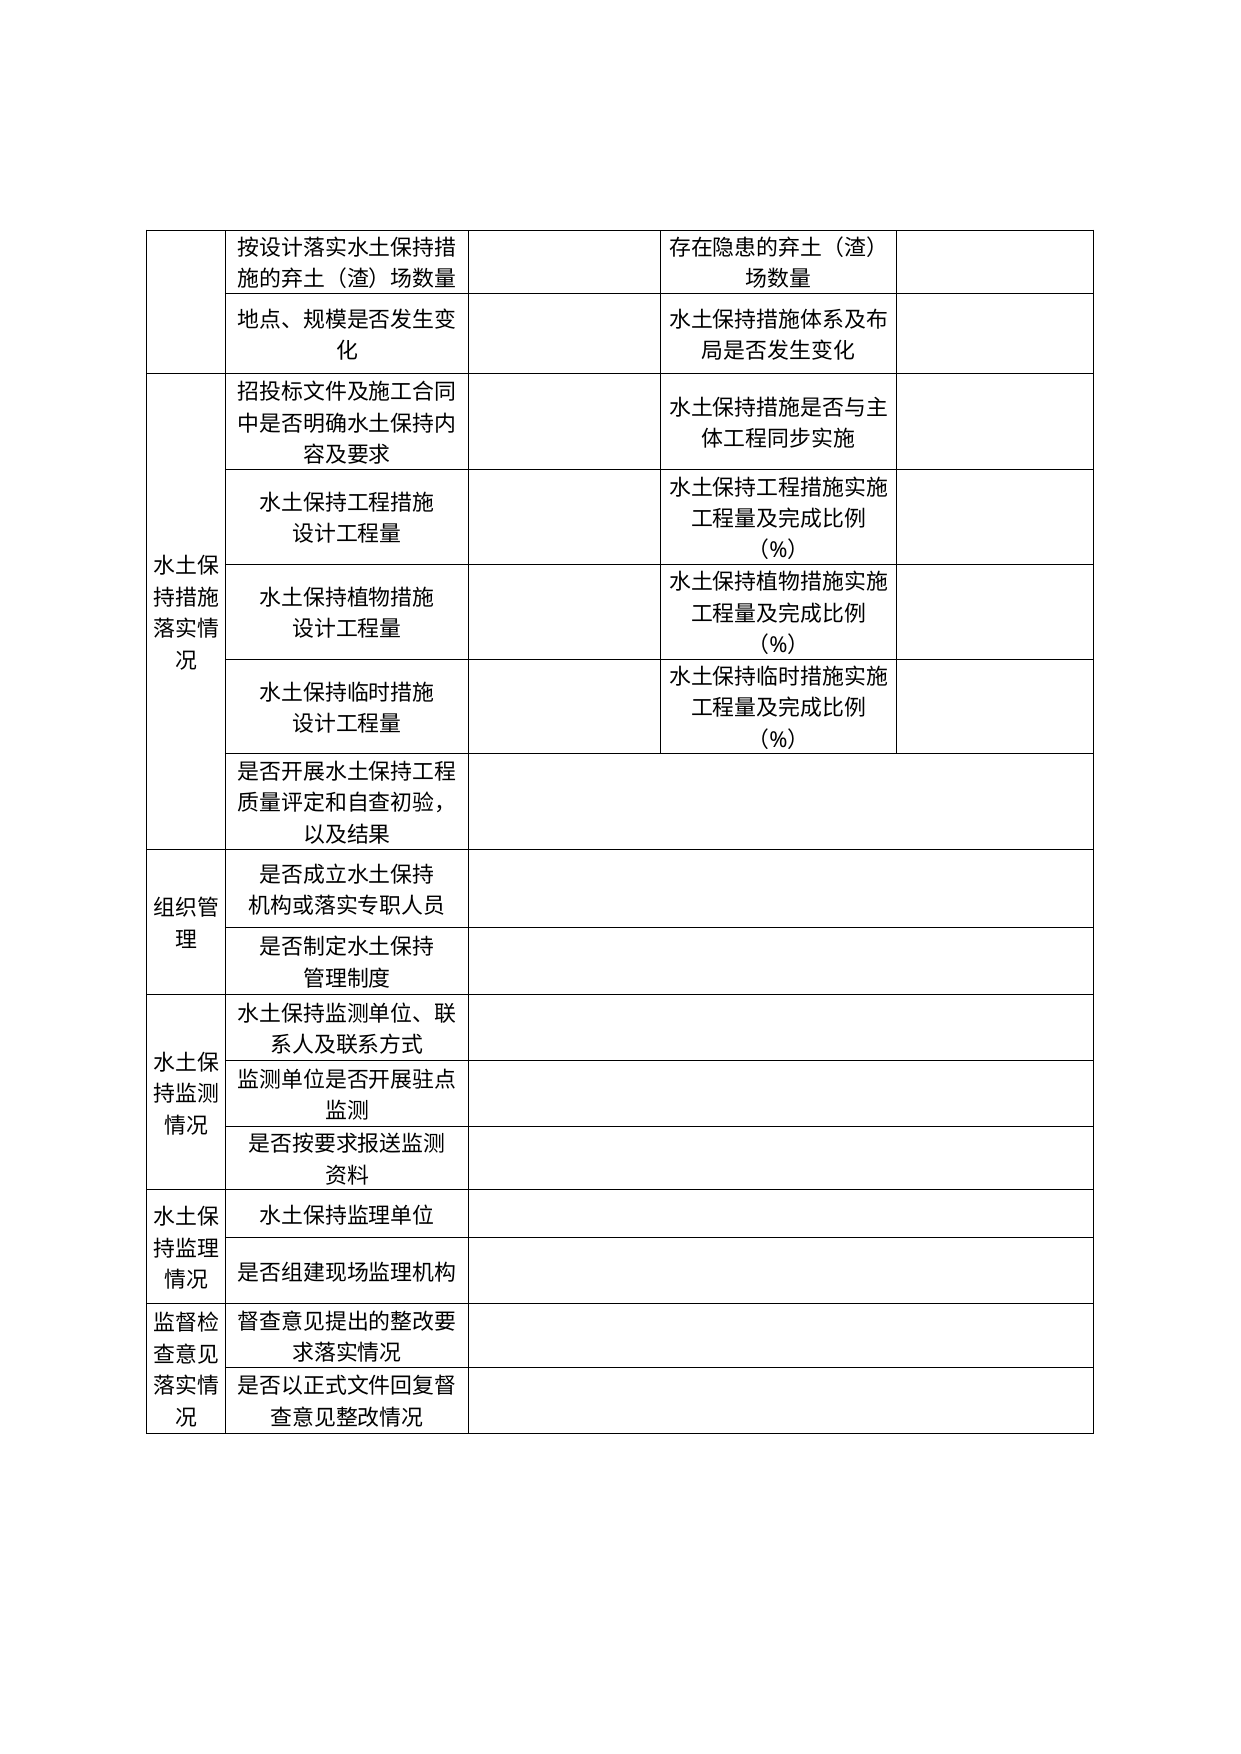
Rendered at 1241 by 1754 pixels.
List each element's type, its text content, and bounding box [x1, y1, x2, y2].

table_cell [469, 850, 1093, 927]
table_cell 水土保持监理单位 [226, 1190, 468, 1237]
table_cell [469, 1061, 1093, 1126]
table_cell [469, 1190, 1093, 1237]
table_cell [469, 470, 660, 564]
table_cell 是否制定水土保持 管理制度 [226, 928, 468, 994]
table_cell 水土保持监理情况 [147, 1190, 225, 1303]
table_cell 招投标文件及施工合同中是否明确水土保持内容及要求 [226, 374, 468, 469]
table_cell [469, 660, 660, 753]
table_cell [469, 995, 1093, 1060]
table_cell [469, 928, 1093, 994]
table_cell 水土保持监测单位、联系人及联系方式 [226, 995, 468, 1060]
table_cell 水土保持工程措施实施工程量及完成比例（%） [661, 470, 896, 564]
table_cell 是否以正式文件回复督查意见整改情况 [226, 1368, 468, 1432]
table_cell 水土保持措施体系及布局是否发生变化 [661, 294, 896, 373]
table_cell 是否开展水土保持工程质量评定和自查初验，以及结果 [226, 754, 468, 848]
table_cell [469, 565, 660, 658]
table_cell 水土保持植物措施实施工程量及完成比例（%） [661, 565, 896, 658]
table_cell 水土保持临时措施实施工程量及完成比例（%） [661, 660, 896, 753]
table_cell 地点、规模是否发生变化 [226, 294, 468, 373]
table_cell [469, 1368, 1093, 1432]
table_cell 监测单位是否开展驻点监测 [226, 1061, 468, 1126]
table_cell [469, 294, 660, 373]
table_cell [469, 1238, 1093, 1303]
table_cell [469, 754, 1093, 848]
table_cell [897, 294, 1093, 373]
table_cell [897, 231, 1093, 293]
table_cell 组织管理 [147, 850, 225, 994]
table_cell [469, 1127, 1093, 1189]
table_cell 是否成立水土保持 机构或落实专职人员 [226, 850, 468, 927]
table_cell 督查意见提出的整改要求落实情况 [226, 1304, 468, 1367]
table_cell 是否按要求报送监测 资料 [226, 1127, 468, 1189]
table_cell 存在隐患的弃土（渣）场数量 [661, 231, 896, 293]
table_cell 按设计落实水土保持措施的弃土（渣）场数量 [226, 231, 468, 293]
table_cell 水土保持监测情况 [147, 995, 225, 1189]
table_cell 水土保持措施是否与主体工程同步实施 [661, 374, 896, 469]
table_cell [469, 374, 660, 469]
table_cell [897, 374, 1093, 469]
table_cell [469, 231, 660, 293]
table_cell 水土保持工程措施 设计工程量 [226, 470, 468, 564]
table_cell 水土保持临时措施 设计工程量 [226, 660, 468, 753]
table_cell [897, 565, 1093, 658]
table_cell 水土保持措施落实情况 [147, 374, 225, 848]
table_cell 是否组建现场监理机构 [226, 1238, 468, 1303]
table_cell [897, 660, 1093, 753]
table_cell [469, 1304, 1093, 1367]
table_cell 水土保持植物措施 设计工程量 [226, 565, 468, 658]
table_cell [897, 470, 1093, 564]
table_cell 监督检查意见落实情况 [147, 1304, 225, 1432]
